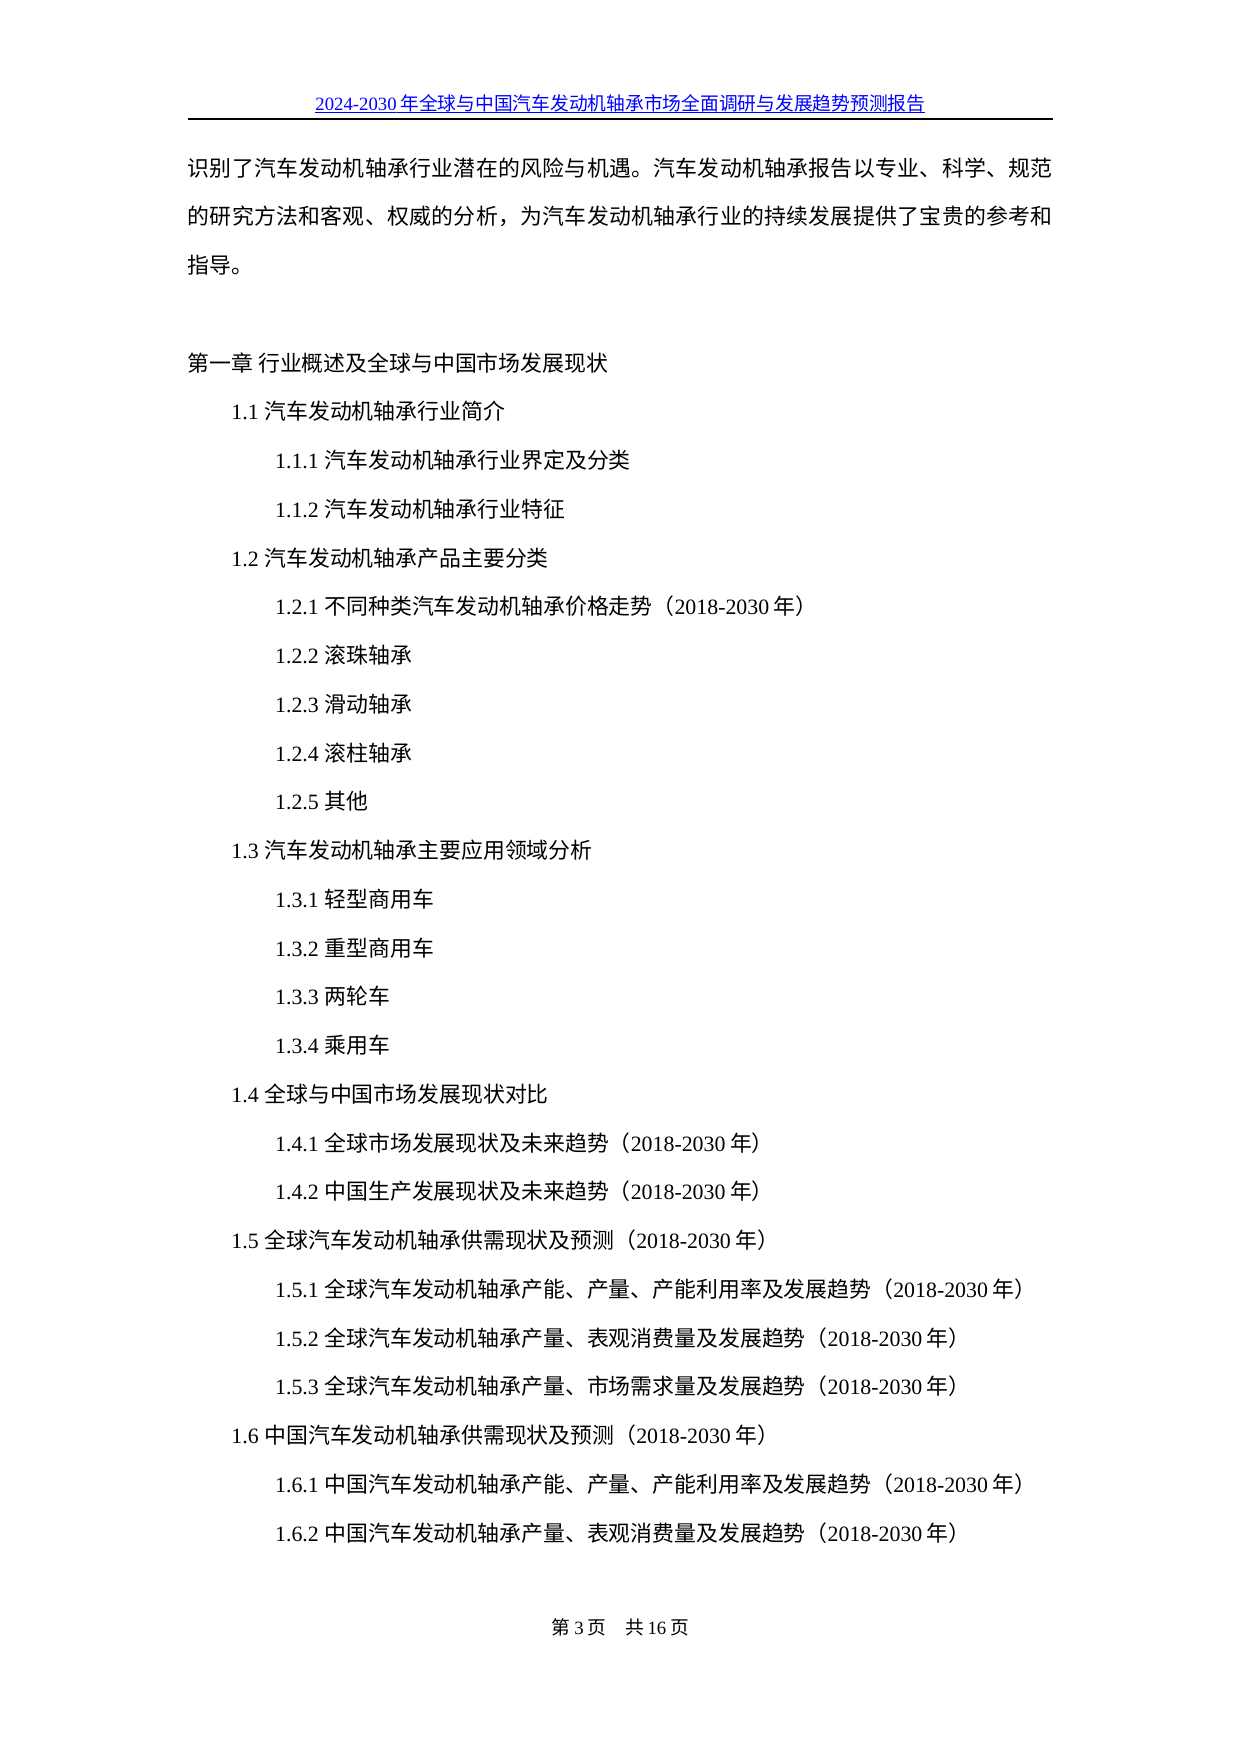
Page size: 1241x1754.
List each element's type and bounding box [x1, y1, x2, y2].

text [187, 150, 1053, 1548]
